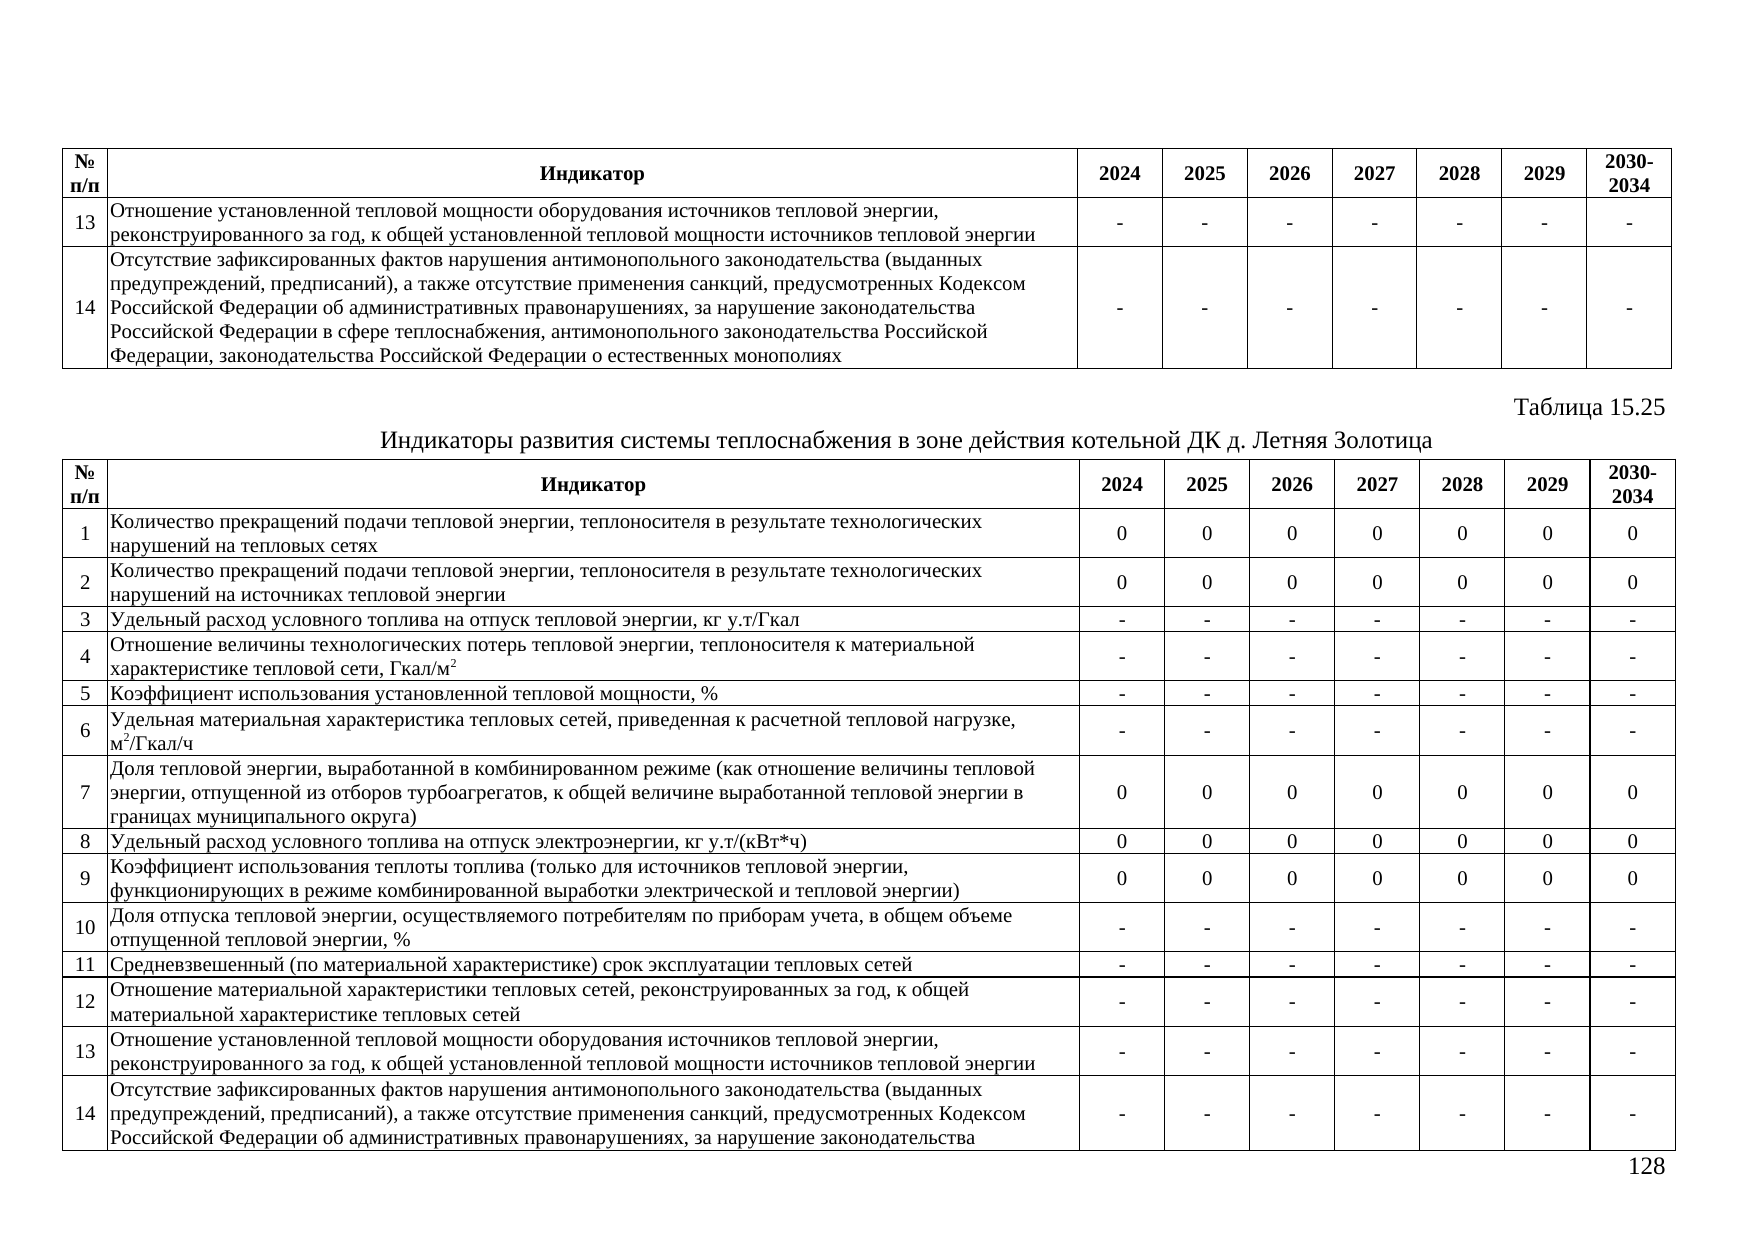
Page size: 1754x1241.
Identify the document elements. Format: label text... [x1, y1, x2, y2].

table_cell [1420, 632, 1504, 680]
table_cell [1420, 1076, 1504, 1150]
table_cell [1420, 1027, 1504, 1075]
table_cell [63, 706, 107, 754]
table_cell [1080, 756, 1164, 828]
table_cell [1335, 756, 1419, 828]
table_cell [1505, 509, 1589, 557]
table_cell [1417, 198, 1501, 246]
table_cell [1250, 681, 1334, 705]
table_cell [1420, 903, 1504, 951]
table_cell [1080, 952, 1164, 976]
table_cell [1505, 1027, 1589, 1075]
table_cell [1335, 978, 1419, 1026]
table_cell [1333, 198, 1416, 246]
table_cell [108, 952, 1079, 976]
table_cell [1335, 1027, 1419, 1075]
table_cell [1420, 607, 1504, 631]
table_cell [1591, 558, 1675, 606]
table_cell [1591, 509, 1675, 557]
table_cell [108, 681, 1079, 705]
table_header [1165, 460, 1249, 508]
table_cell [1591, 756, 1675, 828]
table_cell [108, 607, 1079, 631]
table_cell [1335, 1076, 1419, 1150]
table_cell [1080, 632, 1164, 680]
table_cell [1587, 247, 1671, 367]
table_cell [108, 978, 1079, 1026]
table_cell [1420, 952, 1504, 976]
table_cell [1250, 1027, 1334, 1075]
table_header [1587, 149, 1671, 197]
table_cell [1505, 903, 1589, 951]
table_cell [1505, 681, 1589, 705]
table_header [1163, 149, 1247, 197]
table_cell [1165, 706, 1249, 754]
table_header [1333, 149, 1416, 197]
text Индикаторы развития системы теплоснабжения в зоне действия котельной ДК д. Летняя Золотица [148, 426, 1665, 454]
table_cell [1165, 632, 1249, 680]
text Таблица 15.25 [148, 392, 1665, 421]
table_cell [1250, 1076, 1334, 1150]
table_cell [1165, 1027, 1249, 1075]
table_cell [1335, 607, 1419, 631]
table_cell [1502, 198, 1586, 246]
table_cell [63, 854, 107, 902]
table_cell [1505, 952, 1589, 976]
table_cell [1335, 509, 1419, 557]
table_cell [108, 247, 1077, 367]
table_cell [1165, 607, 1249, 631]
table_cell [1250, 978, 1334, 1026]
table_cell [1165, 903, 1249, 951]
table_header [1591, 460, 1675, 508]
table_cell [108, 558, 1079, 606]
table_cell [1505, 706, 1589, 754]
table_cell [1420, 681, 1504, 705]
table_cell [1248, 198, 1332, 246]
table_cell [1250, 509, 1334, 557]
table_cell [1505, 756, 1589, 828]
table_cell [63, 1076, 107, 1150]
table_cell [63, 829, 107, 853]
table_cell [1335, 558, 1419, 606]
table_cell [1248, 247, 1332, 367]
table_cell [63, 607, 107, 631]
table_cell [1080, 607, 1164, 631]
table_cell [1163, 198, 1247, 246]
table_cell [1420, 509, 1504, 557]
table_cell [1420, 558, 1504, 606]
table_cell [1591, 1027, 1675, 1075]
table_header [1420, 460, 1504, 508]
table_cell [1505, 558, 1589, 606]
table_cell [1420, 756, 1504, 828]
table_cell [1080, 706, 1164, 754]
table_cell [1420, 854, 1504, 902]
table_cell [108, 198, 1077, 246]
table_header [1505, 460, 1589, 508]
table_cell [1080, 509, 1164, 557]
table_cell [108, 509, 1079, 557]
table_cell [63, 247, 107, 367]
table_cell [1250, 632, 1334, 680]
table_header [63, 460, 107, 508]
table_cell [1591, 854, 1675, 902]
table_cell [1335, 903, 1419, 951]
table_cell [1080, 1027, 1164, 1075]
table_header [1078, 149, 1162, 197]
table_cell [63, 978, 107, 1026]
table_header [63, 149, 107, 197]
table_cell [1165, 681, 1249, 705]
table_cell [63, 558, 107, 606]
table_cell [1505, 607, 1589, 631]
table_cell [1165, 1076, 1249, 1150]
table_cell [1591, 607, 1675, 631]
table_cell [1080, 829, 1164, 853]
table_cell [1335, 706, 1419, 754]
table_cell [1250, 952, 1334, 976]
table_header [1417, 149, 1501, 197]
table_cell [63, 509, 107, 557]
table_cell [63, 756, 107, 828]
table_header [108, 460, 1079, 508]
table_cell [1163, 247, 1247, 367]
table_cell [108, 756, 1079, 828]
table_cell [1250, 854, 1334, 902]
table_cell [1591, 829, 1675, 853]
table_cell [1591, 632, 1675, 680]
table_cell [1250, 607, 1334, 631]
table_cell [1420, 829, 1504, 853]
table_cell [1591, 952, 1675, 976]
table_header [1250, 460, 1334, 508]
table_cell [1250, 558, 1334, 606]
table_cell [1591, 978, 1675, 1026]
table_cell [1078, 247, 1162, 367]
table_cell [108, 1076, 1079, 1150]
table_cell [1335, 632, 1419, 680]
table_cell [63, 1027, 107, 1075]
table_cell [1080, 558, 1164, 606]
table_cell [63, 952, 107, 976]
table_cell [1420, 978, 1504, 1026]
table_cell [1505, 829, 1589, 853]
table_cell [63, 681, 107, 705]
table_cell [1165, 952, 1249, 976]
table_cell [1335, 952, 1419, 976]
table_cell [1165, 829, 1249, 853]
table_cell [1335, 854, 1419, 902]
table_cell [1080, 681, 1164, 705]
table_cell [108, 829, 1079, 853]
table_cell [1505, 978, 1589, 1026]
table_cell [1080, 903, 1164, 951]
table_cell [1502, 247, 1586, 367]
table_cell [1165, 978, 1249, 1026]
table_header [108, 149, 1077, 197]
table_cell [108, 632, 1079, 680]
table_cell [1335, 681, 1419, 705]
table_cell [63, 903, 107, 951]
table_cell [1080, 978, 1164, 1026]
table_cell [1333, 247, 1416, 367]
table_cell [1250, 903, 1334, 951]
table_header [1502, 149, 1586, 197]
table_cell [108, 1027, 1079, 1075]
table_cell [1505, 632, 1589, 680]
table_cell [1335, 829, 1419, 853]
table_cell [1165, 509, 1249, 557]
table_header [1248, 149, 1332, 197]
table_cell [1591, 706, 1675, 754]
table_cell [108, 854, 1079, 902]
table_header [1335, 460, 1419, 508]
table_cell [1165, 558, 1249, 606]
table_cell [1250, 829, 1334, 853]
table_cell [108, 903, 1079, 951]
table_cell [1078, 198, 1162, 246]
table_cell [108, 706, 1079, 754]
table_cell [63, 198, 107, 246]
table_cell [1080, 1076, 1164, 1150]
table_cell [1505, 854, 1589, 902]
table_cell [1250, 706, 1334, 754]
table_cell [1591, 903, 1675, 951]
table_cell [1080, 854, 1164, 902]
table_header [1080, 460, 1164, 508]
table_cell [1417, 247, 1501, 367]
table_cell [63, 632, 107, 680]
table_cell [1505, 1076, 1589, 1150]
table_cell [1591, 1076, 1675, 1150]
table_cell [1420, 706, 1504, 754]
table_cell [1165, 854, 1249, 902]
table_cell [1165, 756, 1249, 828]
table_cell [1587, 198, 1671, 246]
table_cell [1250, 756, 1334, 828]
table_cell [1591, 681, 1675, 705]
